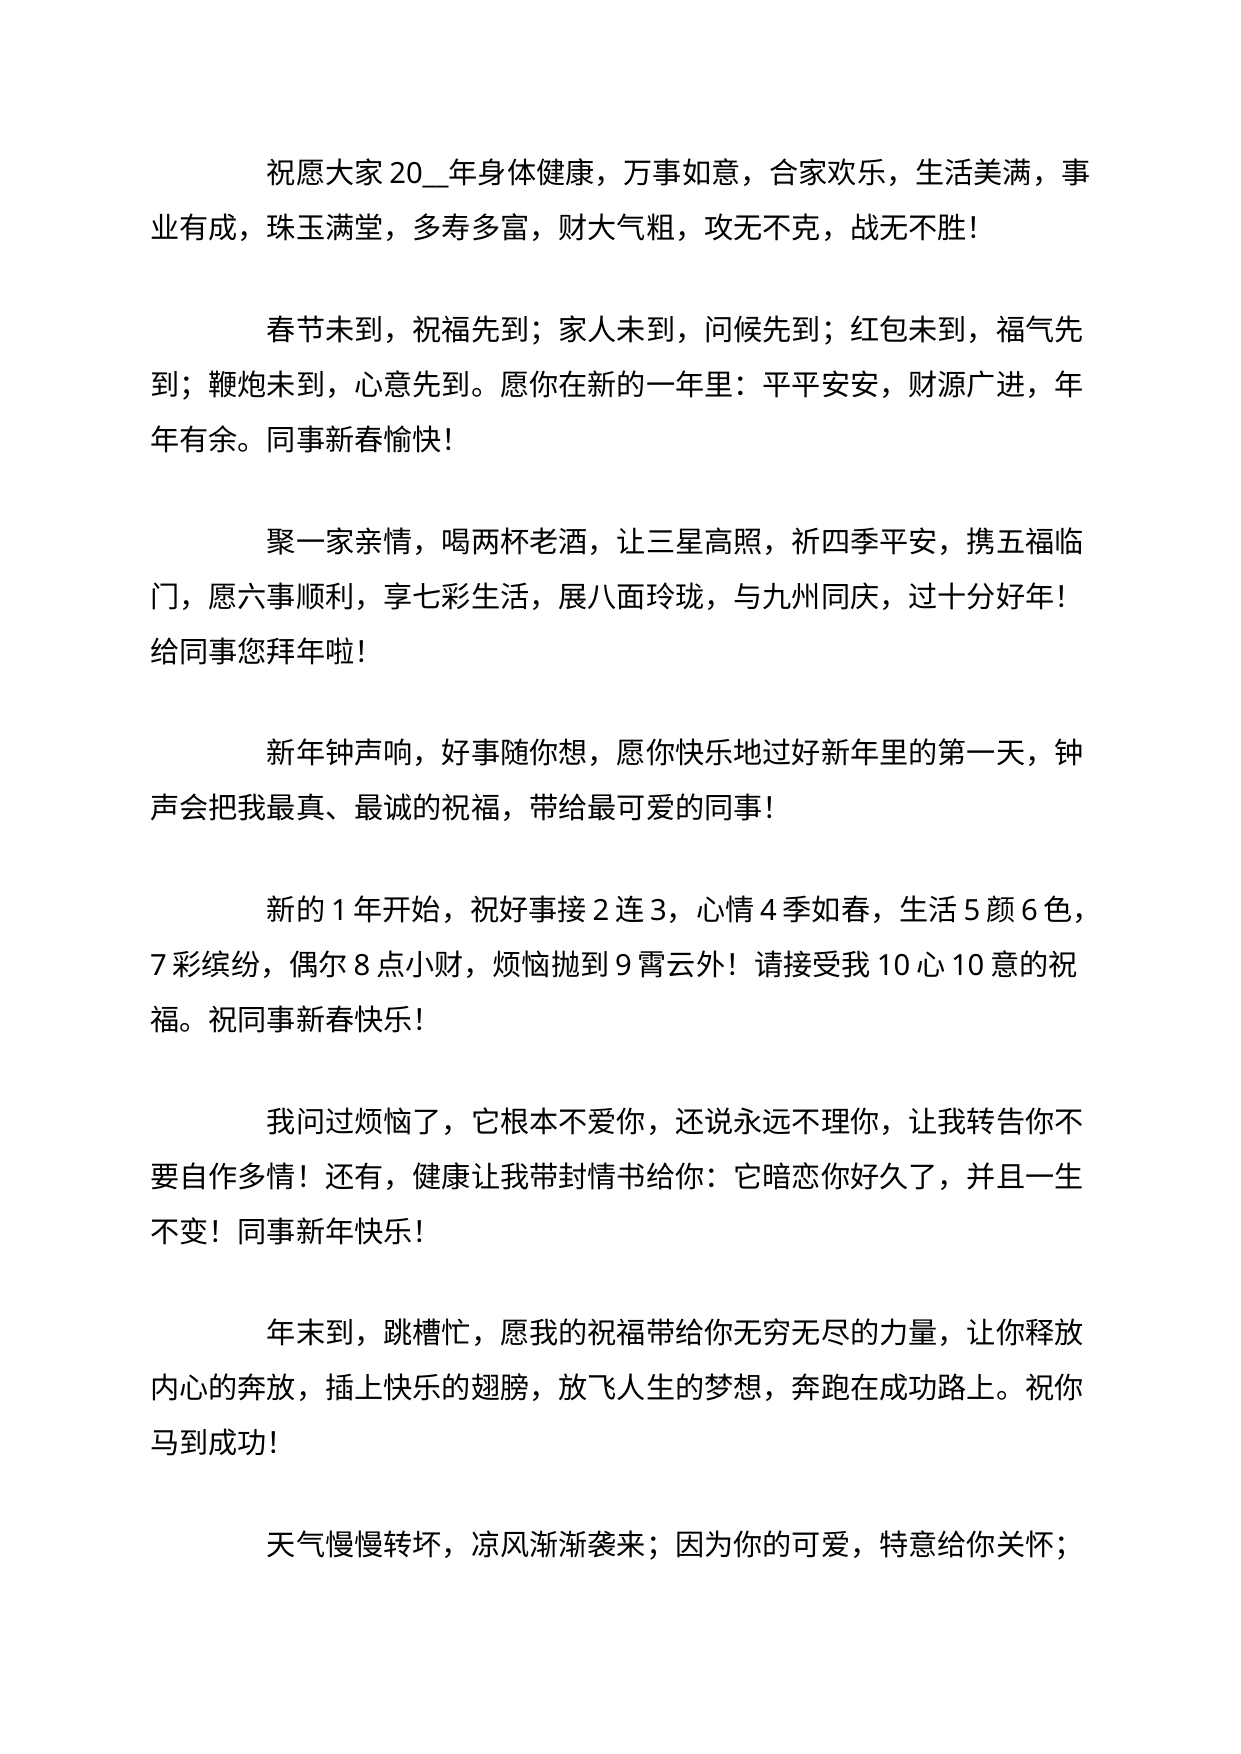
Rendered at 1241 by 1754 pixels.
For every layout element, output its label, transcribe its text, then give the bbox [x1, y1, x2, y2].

text 聚一家亲情，喝两杯老酒，让三星高照，祈四季平安，携五福临门，愿六事顺利，享七彩生活，展八面玲珑，与九州同庆，过十分好年！给同事您拜年啦！ [150, 518, 1090, 670]
text 新年钟声响，好事随你想，愿你快乐地过好新年里的第一天，钟声会把我最真、最诚的祝福，带给最可爱的同事！ [150, 730, 1090, 827]
text 祝愿大家20__年身体健康，万事如意，合家欢乐，生活美满，事业有成，珠玉满堂，多寿多富，财大气粗，攻无不克，战无不胜！ [150, 150, 1090, 247]
text 新的1年开始，祝好事接2连3，心情4季如春，生活5颜6色，7彩缤纷，偶尔8点小财，烦恼抛到9霄云外！请接受我10心10意的祝福。祝同事新春快乐！ [150, 887, 1090, 1039]
text 春节未到，祝福先到；家人未到，问候先到；红包未到，福气先到；鞭炮未到，心意先到。愿你在新的一年里：平平安安，财源广进，年年有余。同事新春愉快！ [150, 307, 1090, 459]
text 年末到，跳槽忙，愿我的祝福带给你无穷无尽的力量，让你释放内心的奔放，插上快乐的翅膀，放飞人生的梦想，奔跑在成功路上。祝你马到成功！ [150, 1310, 1090, 1462]
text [150, 1521, 1090, 1564]
text 我问过烦恼了，它根本不爱你，还说永远不理你，让我转告你不要自作多情！还有，健康让我带封情书给你：它暗恋你好久了，并且一生不变！同事新年快乐！ [150, 1098, 1090, 1250]
